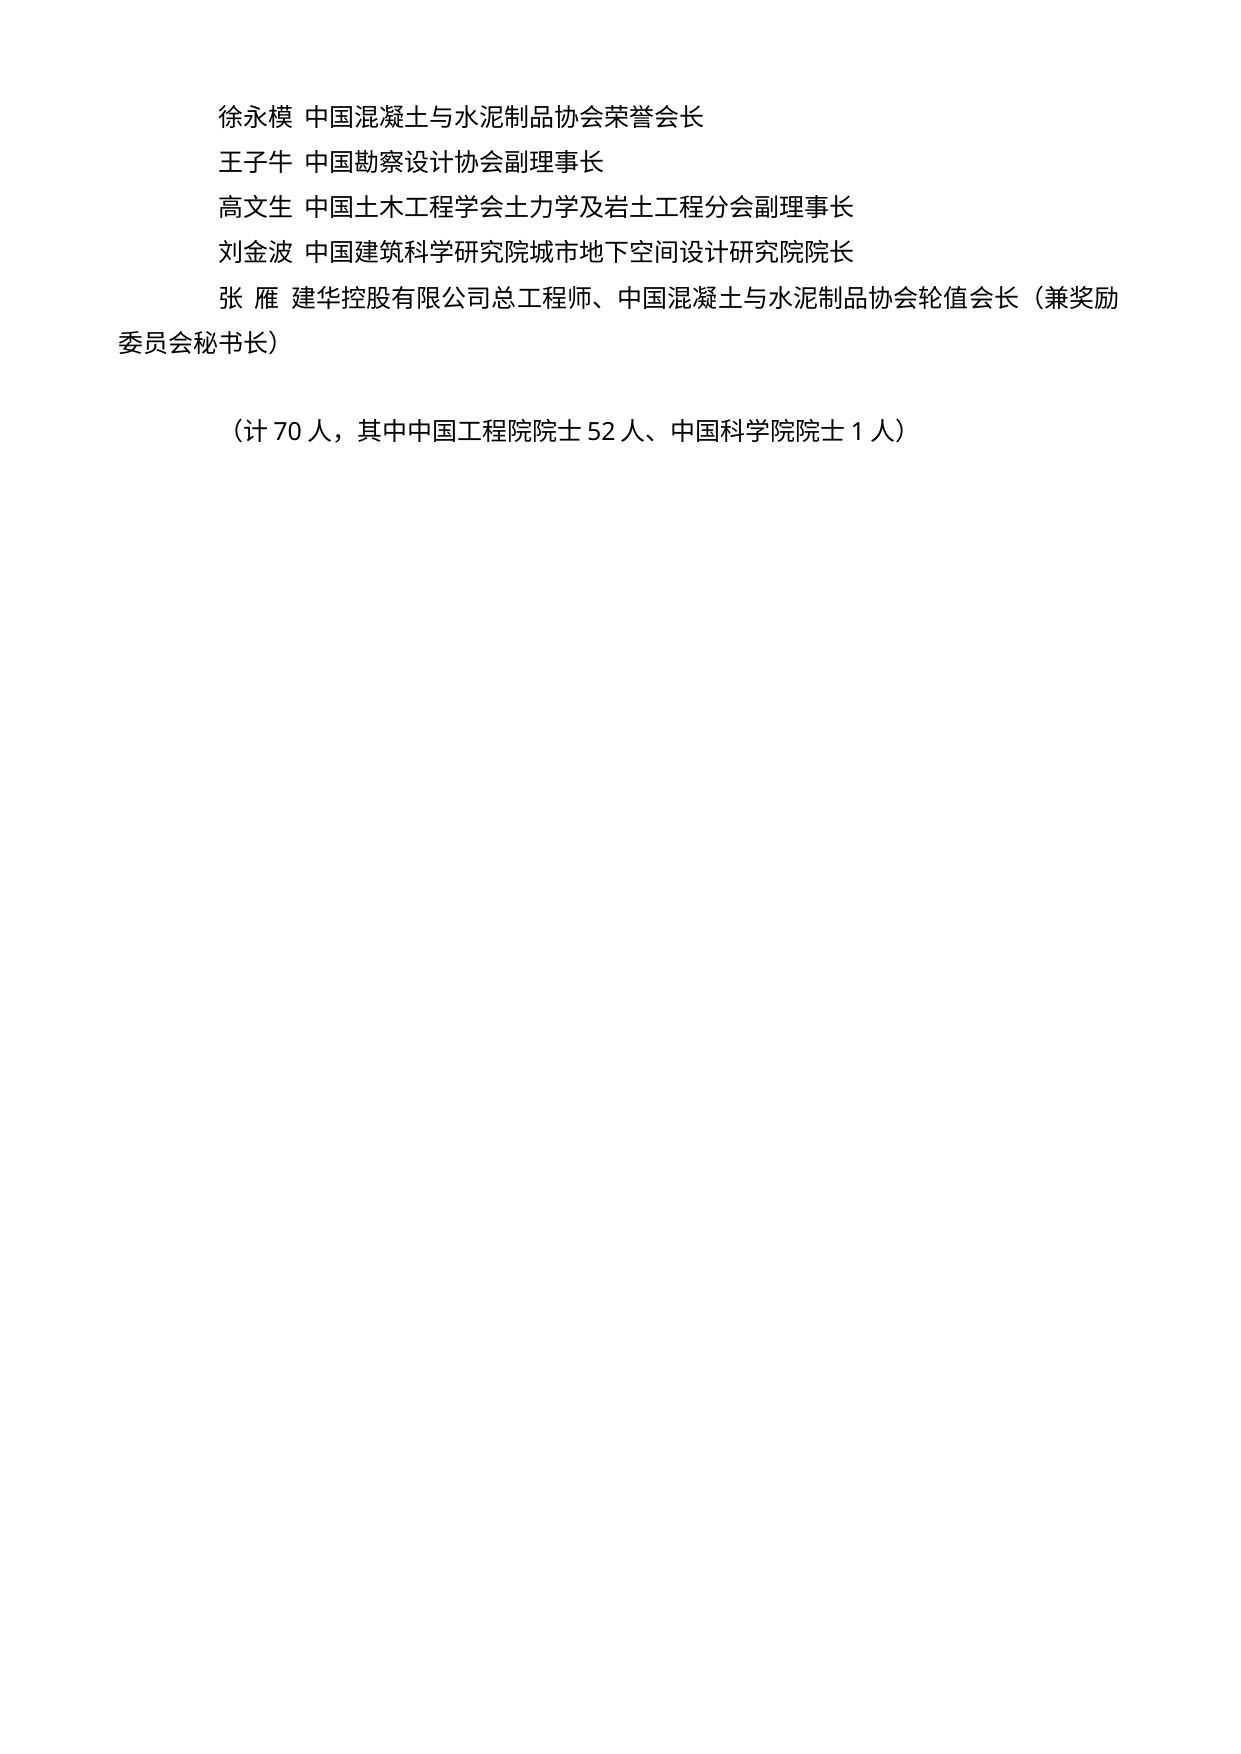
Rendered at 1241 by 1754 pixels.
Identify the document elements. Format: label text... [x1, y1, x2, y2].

text 徐永模 中国混凝土与水泥制品协会荣誉会长 [118, 97, 1122, 133]
text 张 雁 建华控股有限公司总工程师、中国混凝土与水泥制品协会轮值会长（兼奖励委员会秘书长） [118, 278, 1122, 360]
text （计70人，其中中国工程院院士52人、中国科学院院士1人） [118, 411, 1122, 448]
text 高文生 中国土木工程学会土力学及岩土工程分会副理事长 [118, 188, 1122, 224]
text 王子牛 中国勘察设计协会副理事长 [118, 142, 1122, 178]
text 刘金波 中国建筑科学研究院城市地下空间设计研究院院长 [118, 233, 1122, 269]
